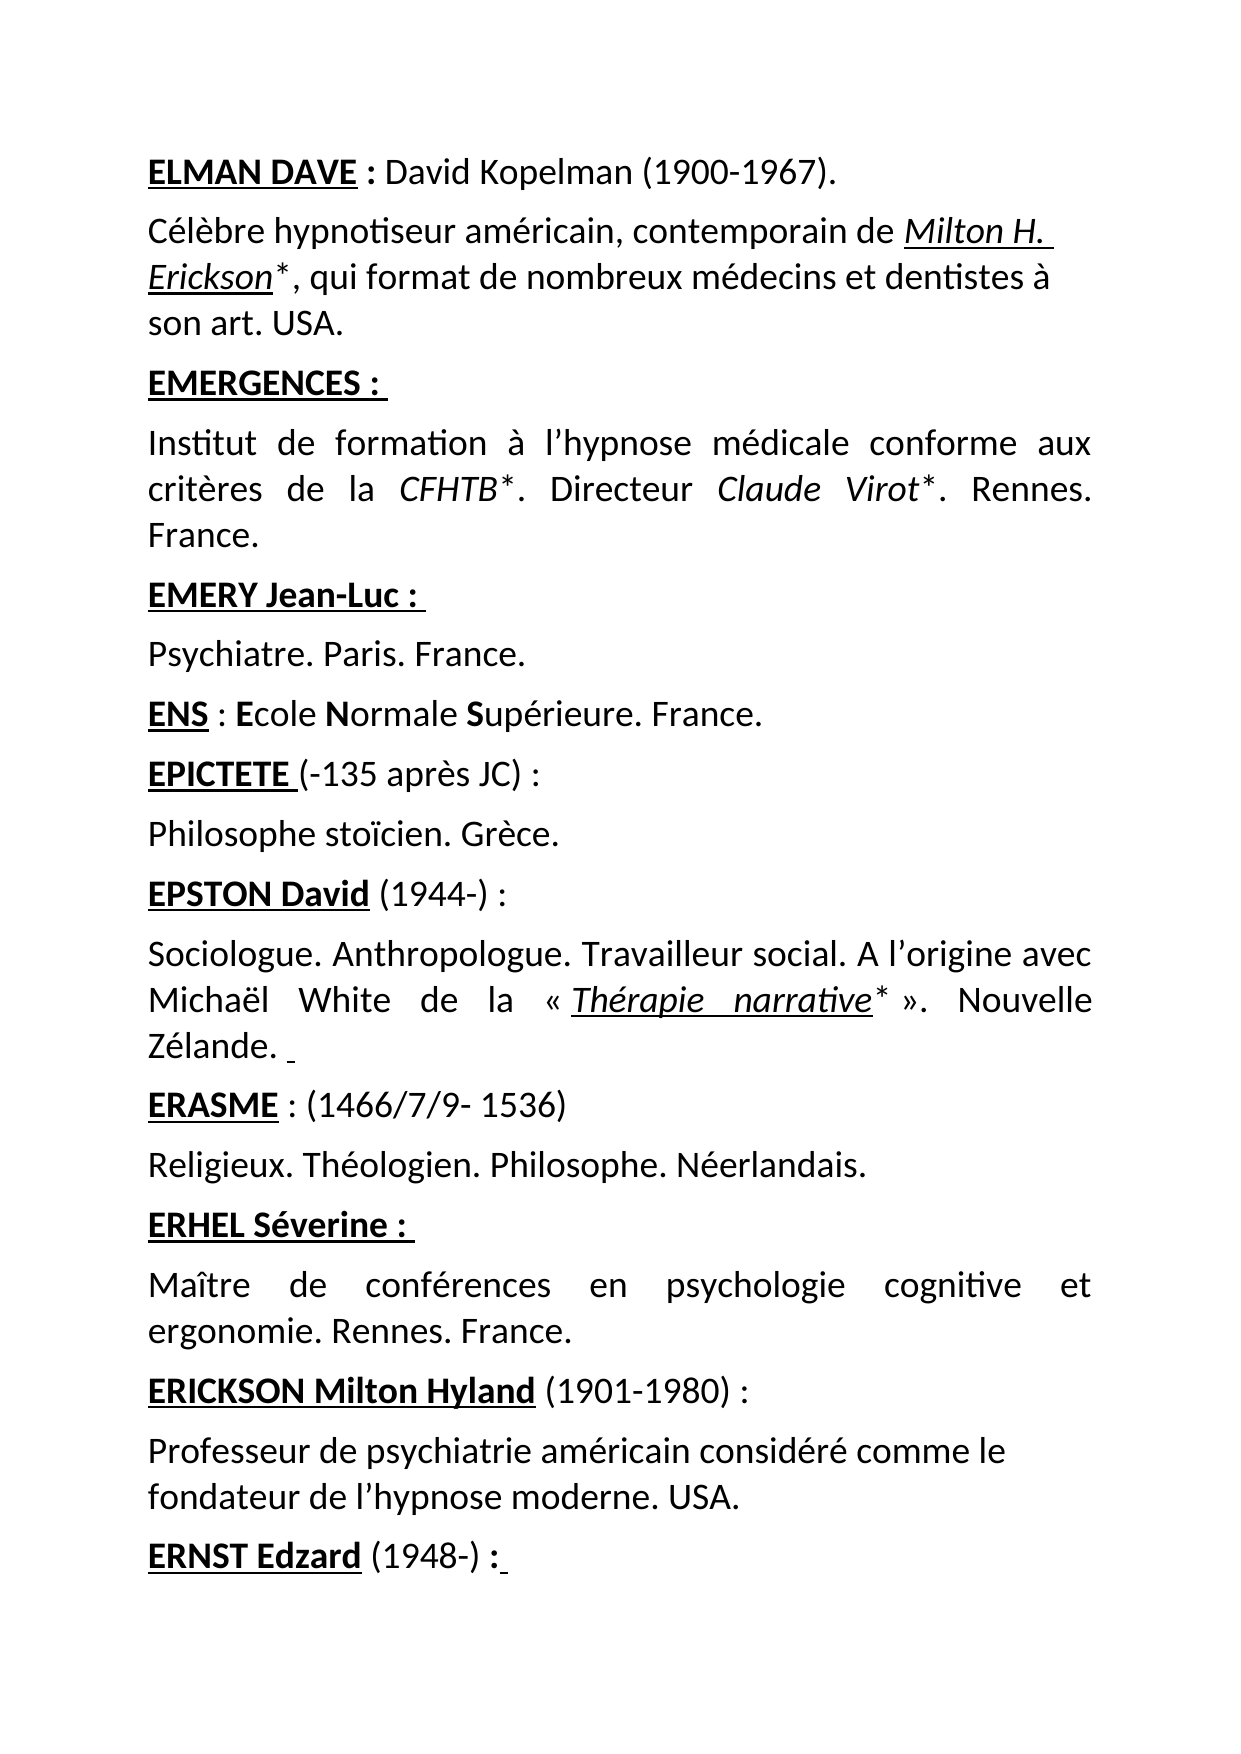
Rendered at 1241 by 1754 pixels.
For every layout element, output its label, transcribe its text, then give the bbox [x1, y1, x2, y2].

text EMERY Jean-Luc : [148, 571, 1093, 616]
text ERASME : (1466/7/9- 1536) [148, 1081, 1093, 1127]
text ELMAN DAVE : David Kopelman (1900-1967). [148, 148, 1093, 193]
text Institut de formation à l’hypnose médicale conforme aux critères de la CFHTB*. Directeur Claude Virot*. Rennes. France. [148, 419, 1093, 556]
text Philosophe stoïcien. Grèce. [148, 810, 1093, 856]
text ERHEL Séverine : [148, 1201, 1093, 1247]
text Sociologue. Anthropologue. Travailleur social. A l’origine avec Michaël White de la « Thérapie narrative* ». Nouvelle Zélande. [148, 930, 1093, 1067]
text ENS : Ecole Normale Supérieure. France. [148, 690, 1093, 736]
text EPICTETE (-135 après JC) : [148, 750, 1093, 796]
text Professeur de psychiatrie américain considéré comme le fondateur de l’hypnose moderne. USA. [148, 1427, 1093, 1518]
text Célèbre hypnotiseur américain, contemporain de Milton H. Erickson*, qui format de nombreux médecins et dentistes à son art. USA. [148, 207, 1093, 345]
text Psychiatre. Paris. France. [148, 630, 1093, 676]
text ERICKSON Milton Hyland (1901-1980) : [148, 1367, 1093, 1413]
text EPSTON David (1944-) : [148, 870, 1093, 916]
text Religieux. Théologien. Philosophe. Néerlandais. [148, 1141, 1093, 1187]
text EMERGENCES : [148, 359, 1093, 405]
text ERNST Edzard (1948-) : [148, 1532, 1093, 1578]
text Maître de conférences en psychologie cognitive et ergonomie. Rennes. France. [148, 1261, 1093, 1353]
